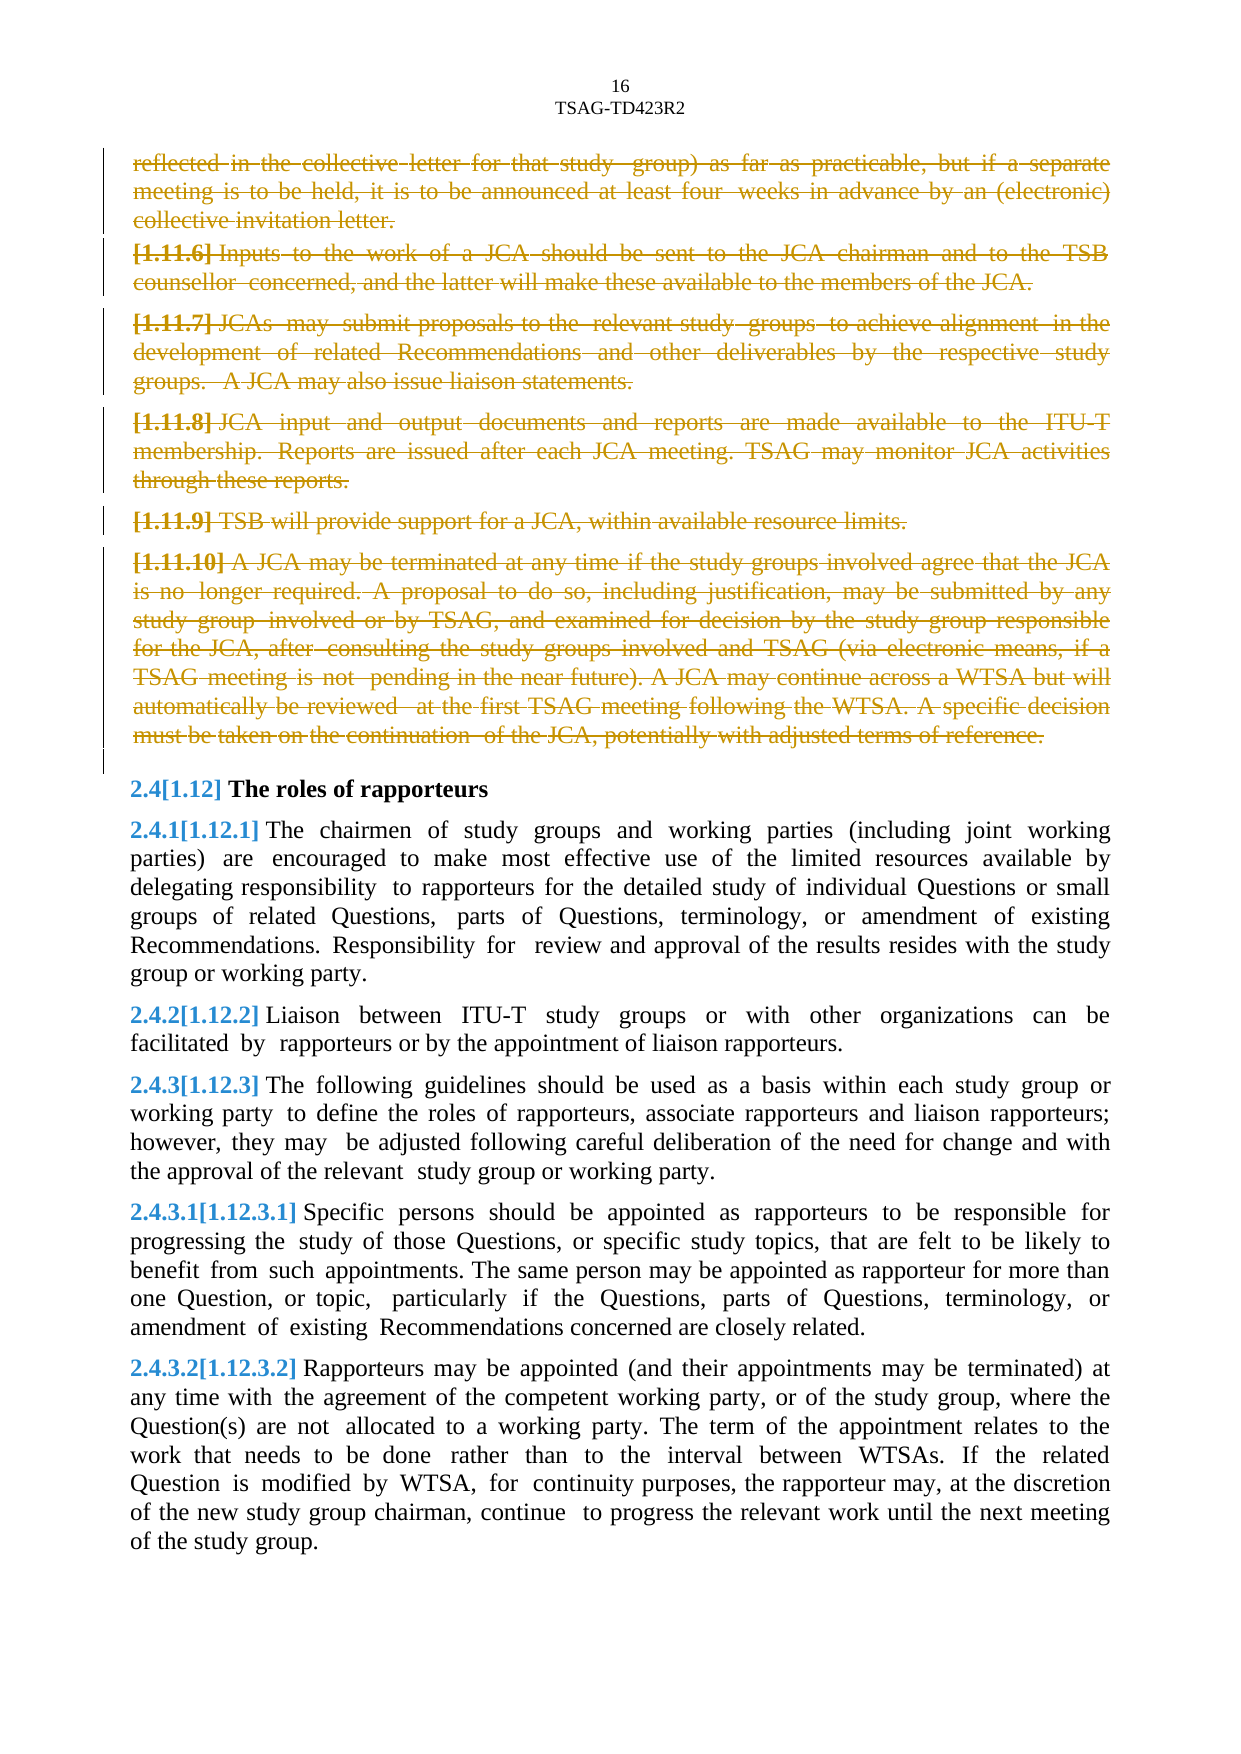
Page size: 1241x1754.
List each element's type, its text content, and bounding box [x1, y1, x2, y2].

list The following guidelines should be used as a basis within each study group or working party to define the roles of rapporteurs, associate rapporteurs and liaison rapporteurs; however, they may be adjusted following careful deliberation of the need for change and with the approval of the relevant study group or working party. [130, 1070, 1111, 1185]
list Specific persons should be appointed as rapporteurs to be responsible for progressing the study of those Questions, or specific study topics, that are felt to be likely to benefit from such appointments. The same person may be appointed as rapporteur for more than one Question, or topic, particularly if the Questions, parts of Questions, terminology, or amendment of existing Recommendations concerned are closely related. [130, 1197, 1110, 1341]
subtitle The roles of rapporteurs [130, 774, 1122, 803]
list Rapporteurs may be appointed (and their appointments may be terminated) at any time with the agreement of the competent working party, or of the study group, where the Question(s) are not allocated to a working party. The term of the appointment relates to the work that needs to be done rather than to the interval between WTSAs. If the related Question is modified by WTSA, for continuity purposes, the rapporteur may, at the discretion of the new study group chairman, continue to progress the relevant work until the next meeting of the study group. [130, 1353, 1111, 1555]
list The chairmen of study groups and working parties (including joint working parties) are encouraged to make most effective use of the limited resources available by delegating responsibility to rapporteurs for the detailed study of individual Questions or small groups of related Questions, parts of Questions, terminology, or amendment of existing Recommendations. Responsibility for review and approval of the results resides with the study group or working party. [130, 815, 1111, 987]
list Liaison between ITU-T study groups or with other organizations can be facilitated by rapporteurs or by the appointment of liaison rapporteurs. [130, 1000, 1110, 1057]
